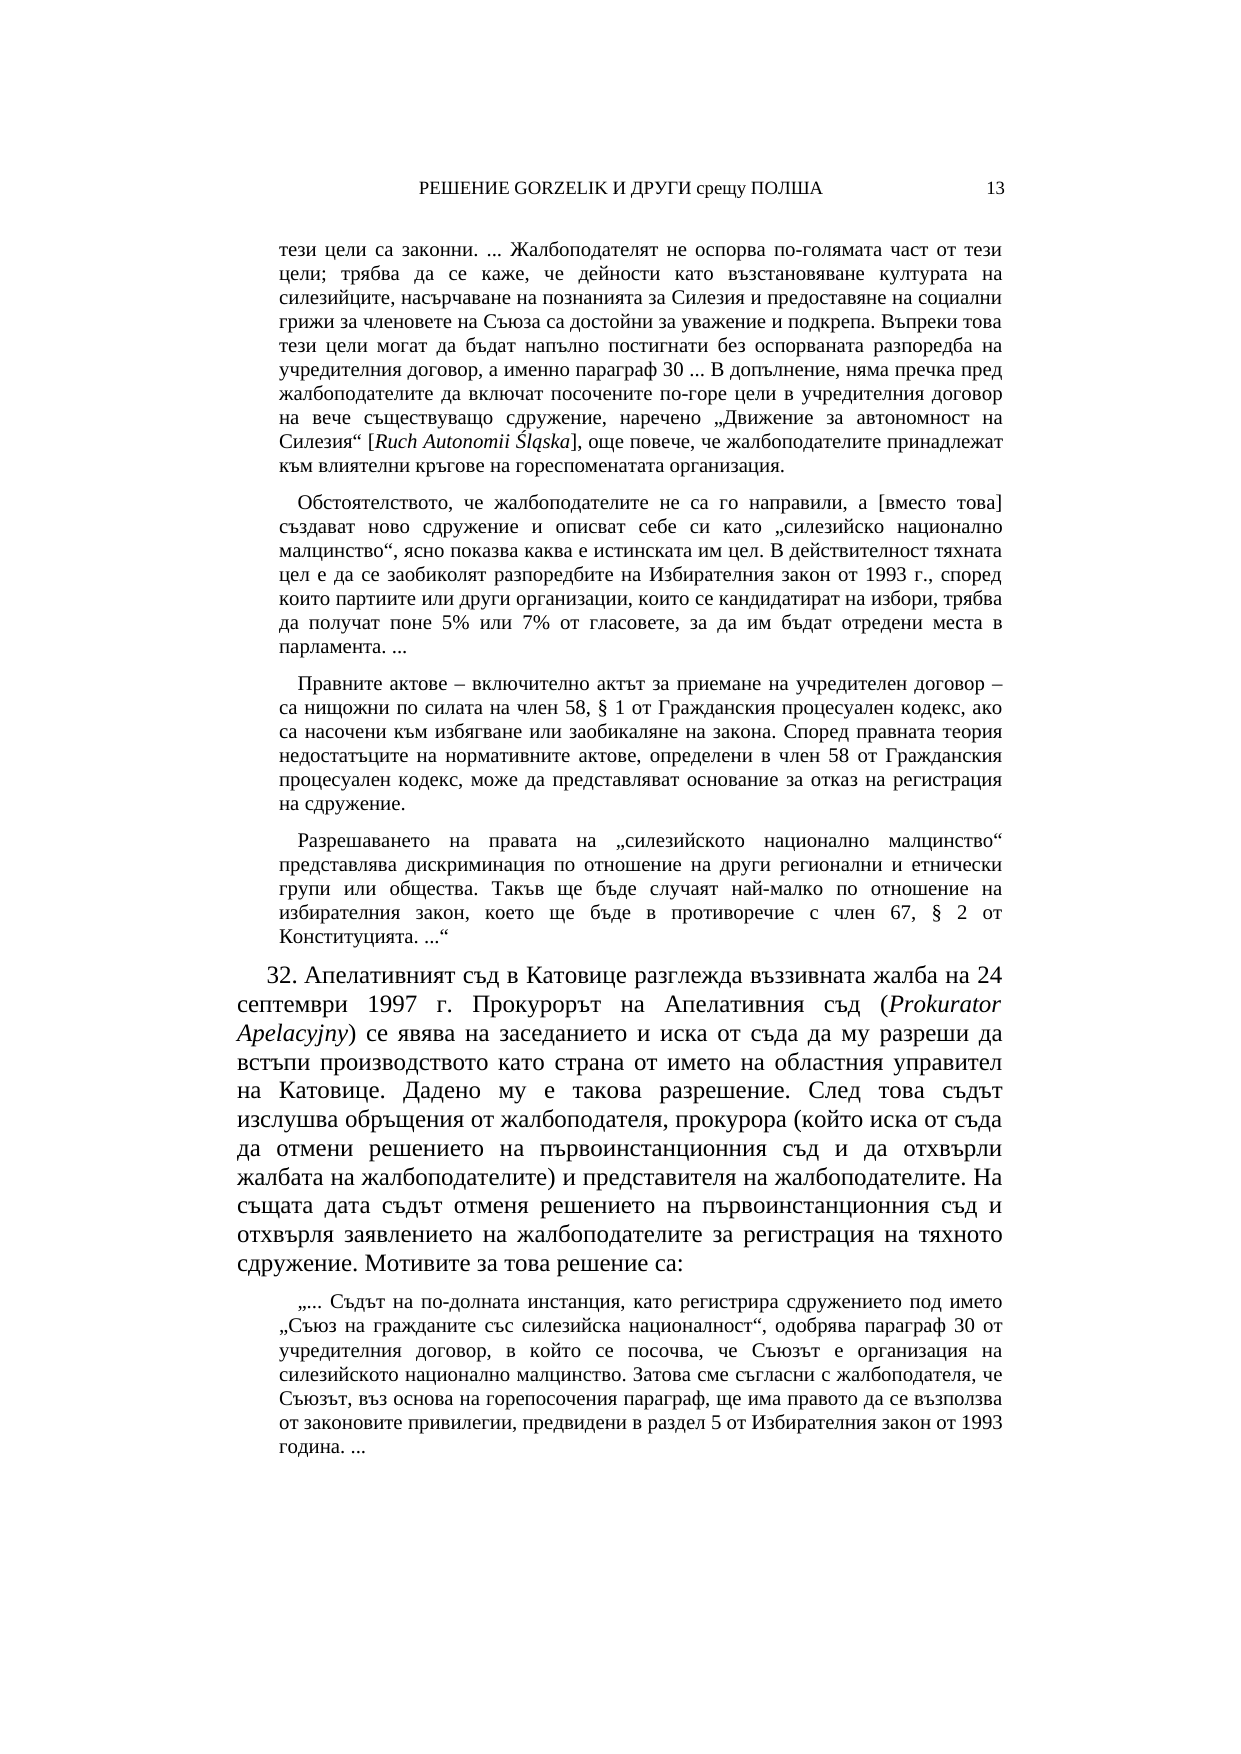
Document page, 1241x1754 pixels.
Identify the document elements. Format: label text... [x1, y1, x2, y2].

text Обстоятелството, че жалбоподателите не са го направили, а [вместо това] създават ново сдружение и описват себе си като „силезийско национално малцинство“, ясно показва каква е истинската им цел. В действителност тяхната цел е да се заобиколят разпоредбите на Избирателния закон от 1993 г., според които партиите или други организации, които се кандидатират на избори, трябва да получат поне 5% или 7% от гласовете, за да им бъдат отредени места в парламента. ... [279, 490, 1003, 658]
text Разрешаването на правата на „силезийското национално малцинство“ представлява дискриминация по отношение на други регионални и етнически групи или общества. Такъв ще бъде случаят най-малко по отношение на избирателния закон, което ще бъде в противоречие с член 67, § 2 от Конституцията. ...“ [279, 828, 1003, 948]
text Правните актове – включително актът за приемане на учредителен договор – са нищожни по силата на член 58, § 1 от Гражданския процесуален кодекс, ако са насочени към избягване или заобикаляне на закона. Според правната теория недостатъците на нормативните актове, определени в член 58 от Гражданския процесуален кодекс, може да представляват основание за отказ на регистрация на сдружение. [279, 671, 1003, 815]
text „... Съдът на по-долната инстанция, като регистрира сдружението под името „Съюз на гражданите със силезийска националност“, одобрява параграф 30 от учредителния договор, в който се посочва, че Съюзът е организация на силезийското национално малцинство. Затова сме съгласни с жалбоподателя, че Съюзът, въз основа на горепосочения параграф, ще има правото да се възползва от законовите привилегии, предвидени в раздел 5 от Избирателния закон от 1993 година. ... [279, 1289, 1003, 1458]
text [279, 237, 1003, 477]
